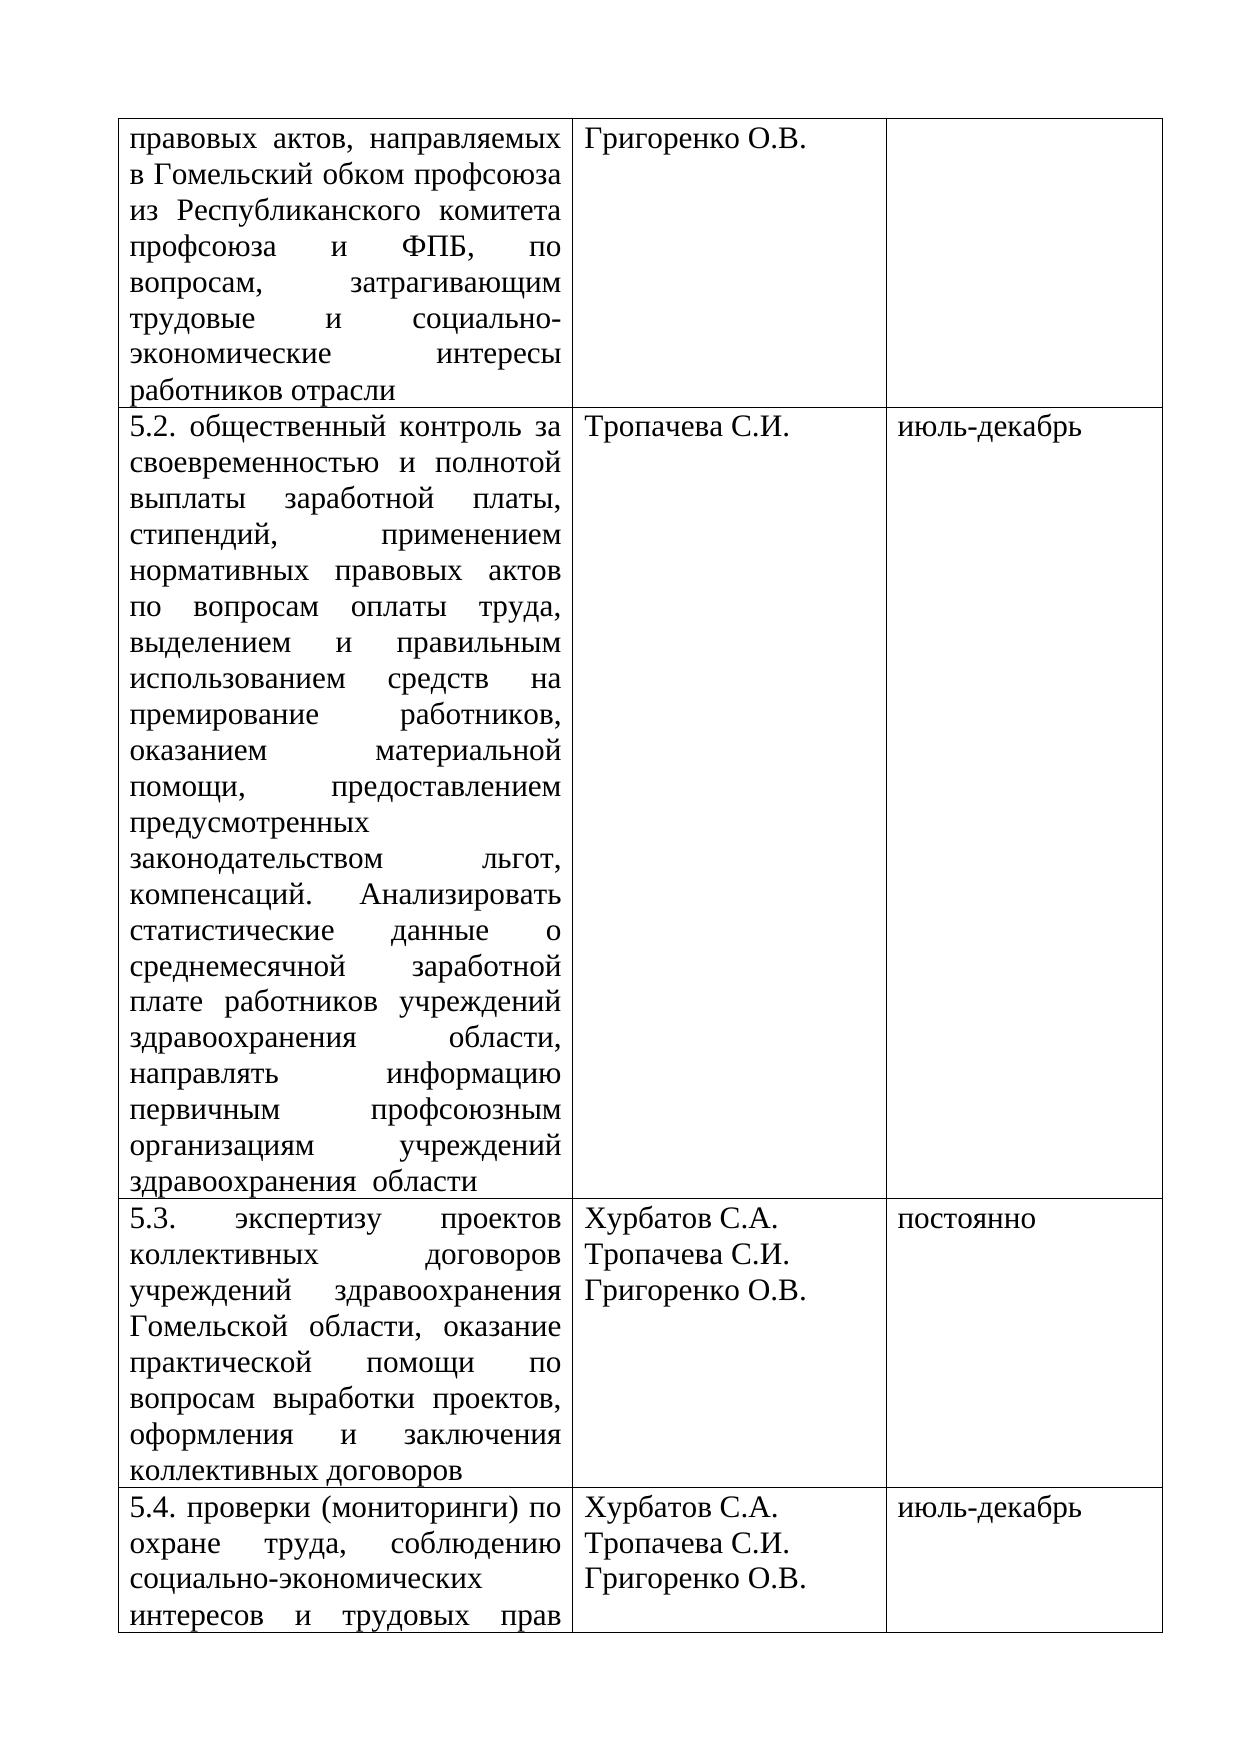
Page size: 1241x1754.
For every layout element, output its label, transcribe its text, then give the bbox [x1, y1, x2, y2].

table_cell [573, 119, 886, 407]
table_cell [119, 1488, 572, 1632]
table_cell Хурбатов С.А. Тропачева С.И. Григоренко О.В. [573, 1199, 886, 1487]
table_cell 5.3. экспертизу проектов коллективных договоров учреждений здравоохранения Гомельской области, оказание практической помощи по вопросам выработки проектов, оформления и заключения коллективных договоров [119, 1199, 572, 1487]
table_cell июль-декабрь [887, 1488, 1162, 1632]
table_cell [573, 1488, 886, 1632]
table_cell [887, 119, 1162, 407]
table_cell Тропачева С.И. [573, 408, 886, 1198]
table_cell июль-декабрь [887, 408, 1162, 1198]
table_cell постоянно [887, 1199, 1162, 1487]
table_cell 5.2. общественный контроль за своевременностью и полнотой выплаты заработной платы, стипендий, применением нормативных правовых актов по вопросам оплаты труда, выделением и правильным использованием средств на премирование работников, оказанием материальной помощи, предоставлением предусмотренных законодательством льгот, компенсаций. Анализировать статистические данные о среднемесячной заработной плате работников учреждений здравоохранения области, направлять информацию первичным профсоюзным организациям учреждений здравоохранения области [119, 408, 572, 1198]
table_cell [119, 119, 572, 407]
